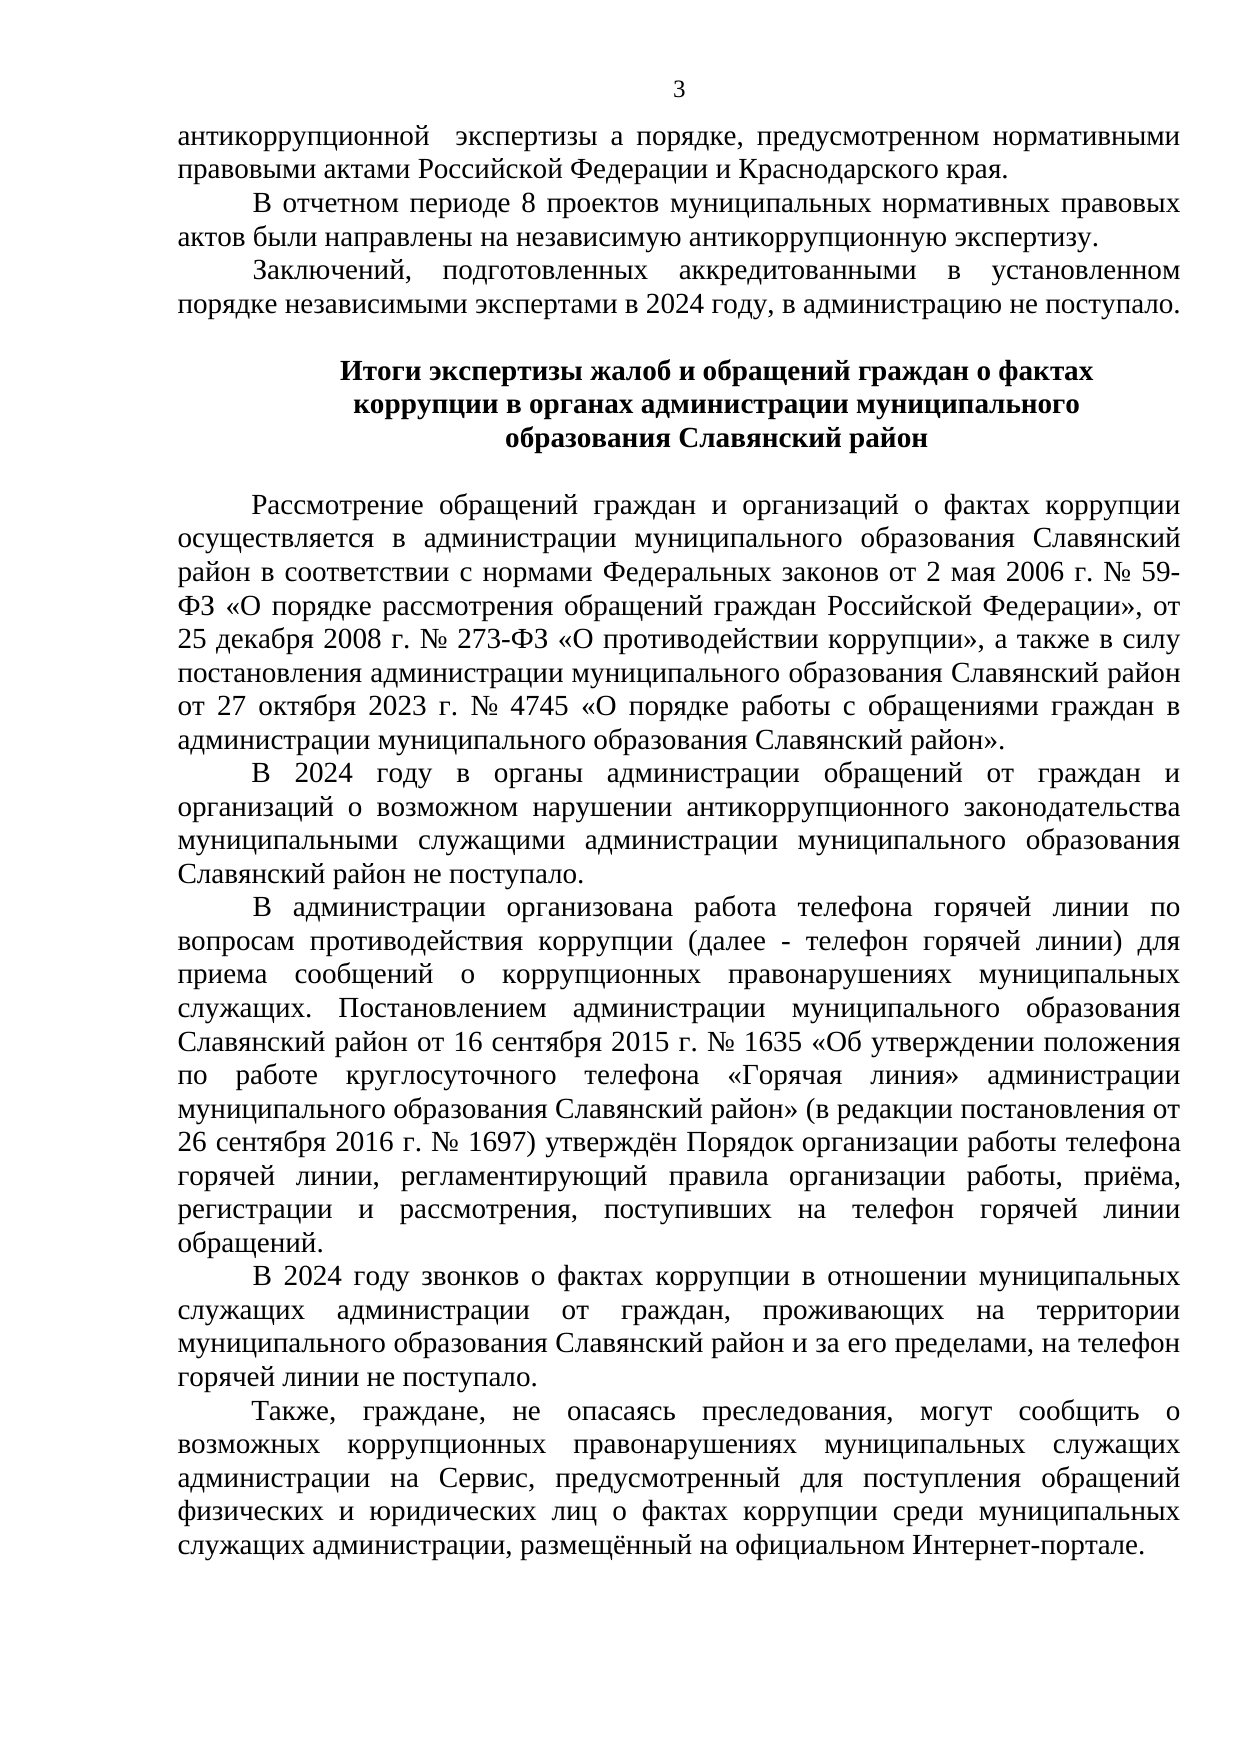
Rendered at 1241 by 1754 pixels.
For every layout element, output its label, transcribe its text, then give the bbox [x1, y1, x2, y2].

text образования Славянский район [177, 420, 1181, 453]
text Рассмотрение обращений граждан и организаций о фактах коррупции осуществляется в администрации муниципального образования Славянский район в соответствии с нормами Федеральных законов от 2 мая 2006 г. № 59-ФЗ «О порядке рассмотрения обращений граждан Российской Федерации», от 25 декабря 2008 г. № 273-ФЗ «О противодействии коррупции», а также в силу постановления администрации муниципального образования Славянский район от 27 октября 2023 г. № 4745 «О порядке работы с обращениями граждан в администрации муниципального образования Славянский район». [177, 487, 1181, 755]
text В 2024 году в органы администрации обращений от граждан и организаций о возможном нарушении антикоррупционного законодательства муниципальными служащими администрации муниципального образования Славянский район не поступало. [177, 755, 1181, 889]
text В администрации организована работа телефона горячей линии по вопросам противодействия коррупции (далее - телефон горячей линии) для приема сообщений о коррупционных правонарушениях муниципальных служащих. Постановлением администрации муниципального образования Славянский район от 16 сентября 2015 г. № 1635 «Об утверждении положения по работе круглосуточного телефона «Горячая линия» администрации муниципального образования Славянский район» (в редакции постановления от 26 сентября 2016 г. № 1697) утверждён Порядок организации работы телефона горячей линии, регламентирующий правила организации работы, приёма, регистрации и рассмотрения, поступивших на телефон горячей линии обращений. [177, 889, 1181, 1258]
text Заключений, подготовленных аккредитованными в установленном порядке независимыми экспертами в 2024 году, в администрацию не поступало. [177, 252, 1181, 319]
text В отчетном периоде 8 проектов муниципальных нормативных правовых актов были направлены на независимую антикоррупционную экспертизу. [177, 185, 1181, 252]
text Итоги экспертизы жалоб и обращений граждан о фактах [177, 353, 1181, 386]
text В 2024 году звонков о фактах коррупции в отношении муниципальных служащих администрации от граждан, проживающих на территории муниципального образования Славянский район и за его пределами, на телефон горячей линии не поступало. [177, 1258, 1181, 1393]
text коррупции в органах администрации муниципального [177, 386, 1181, 420]
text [177, 118, 1181, 185]
text Также, граждане, не опасаясь преследования, могут сообщить о возможных коррупционных правонарушениях муниципальных служащих администрации на Сервис, предусмотренный для поступления обращений физических и юридических лиц о фактах коррупции среди муниципальных служащих администрации, размещённый на официальном Интернет-портале. [177, 1393, 1181, 1560]
